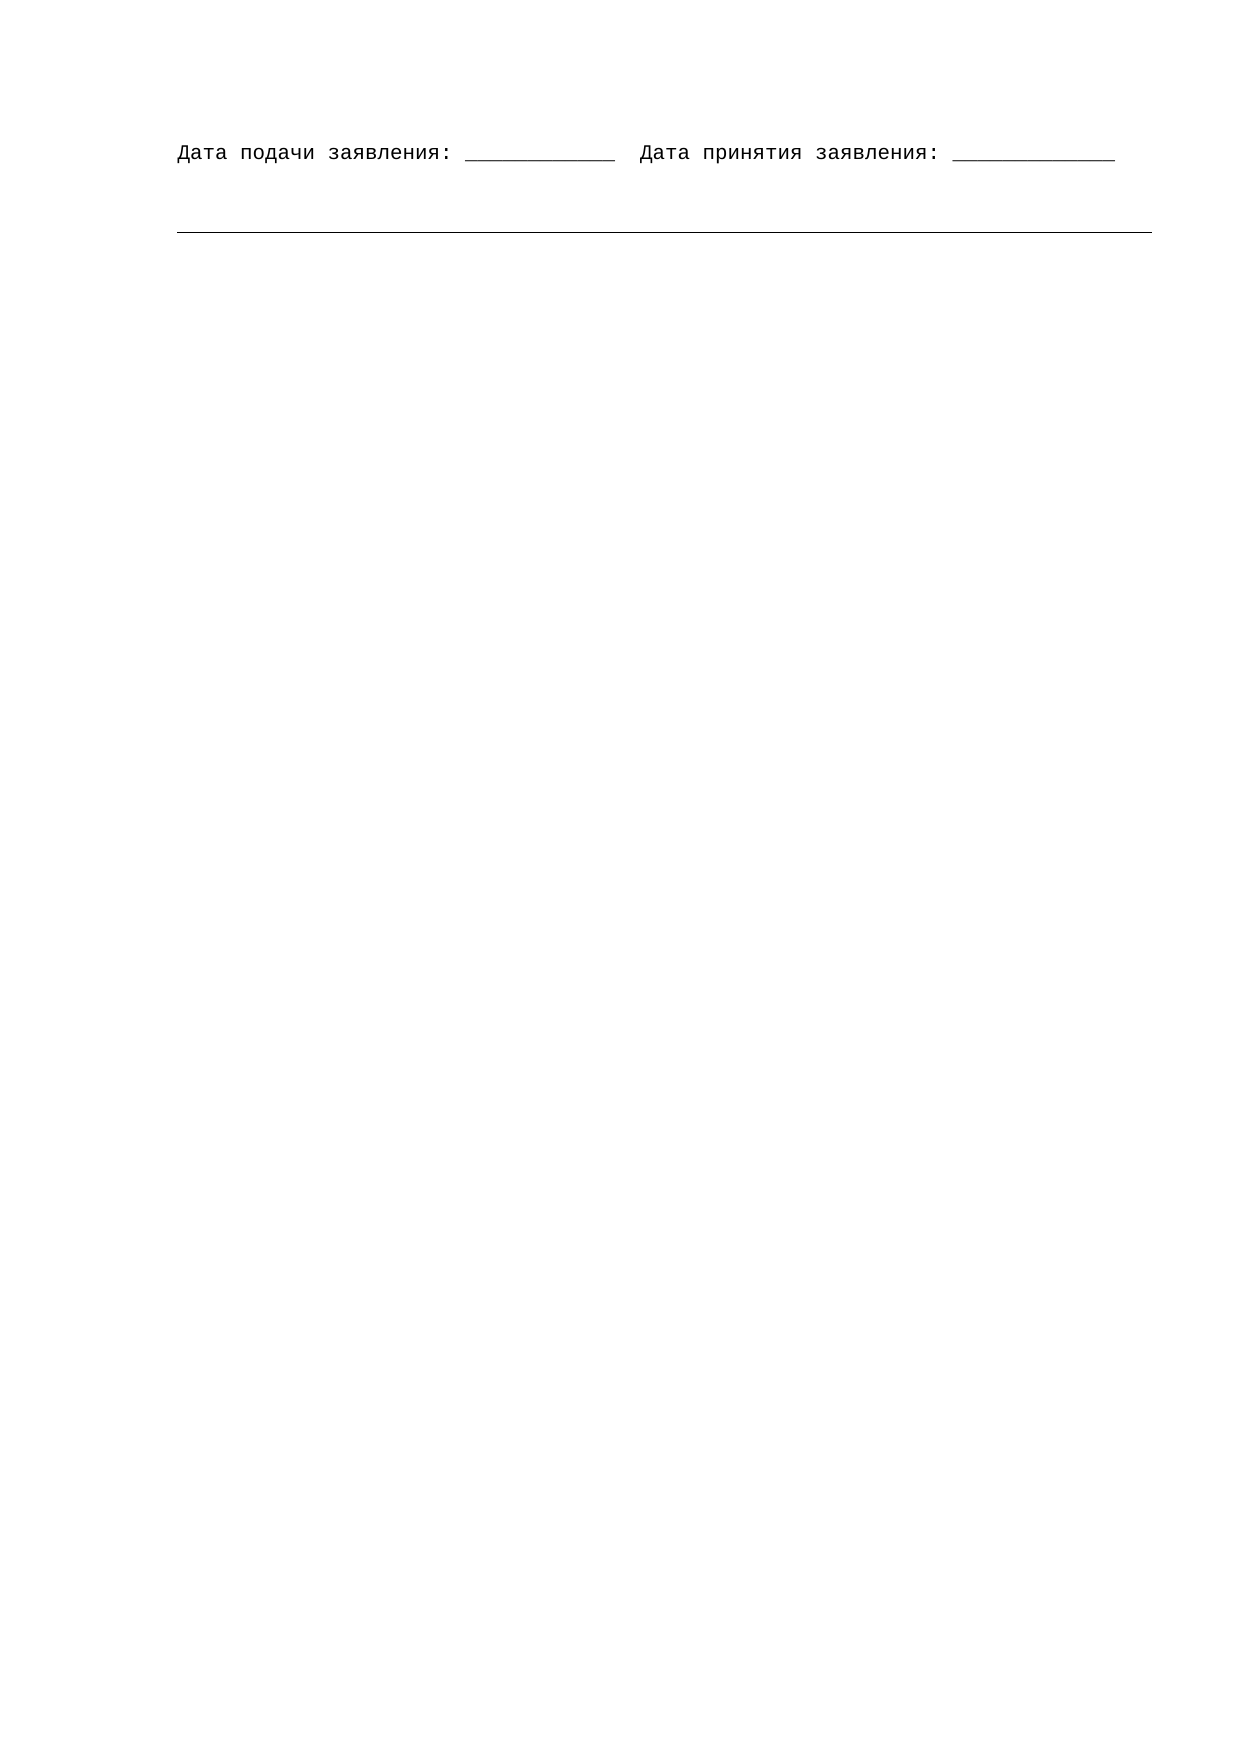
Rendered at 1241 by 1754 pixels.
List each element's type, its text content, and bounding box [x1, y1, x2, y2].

text Дата подачи заявления: ____________ Дата принятия заявления: _____________ [177, 142, 1152, 165]
